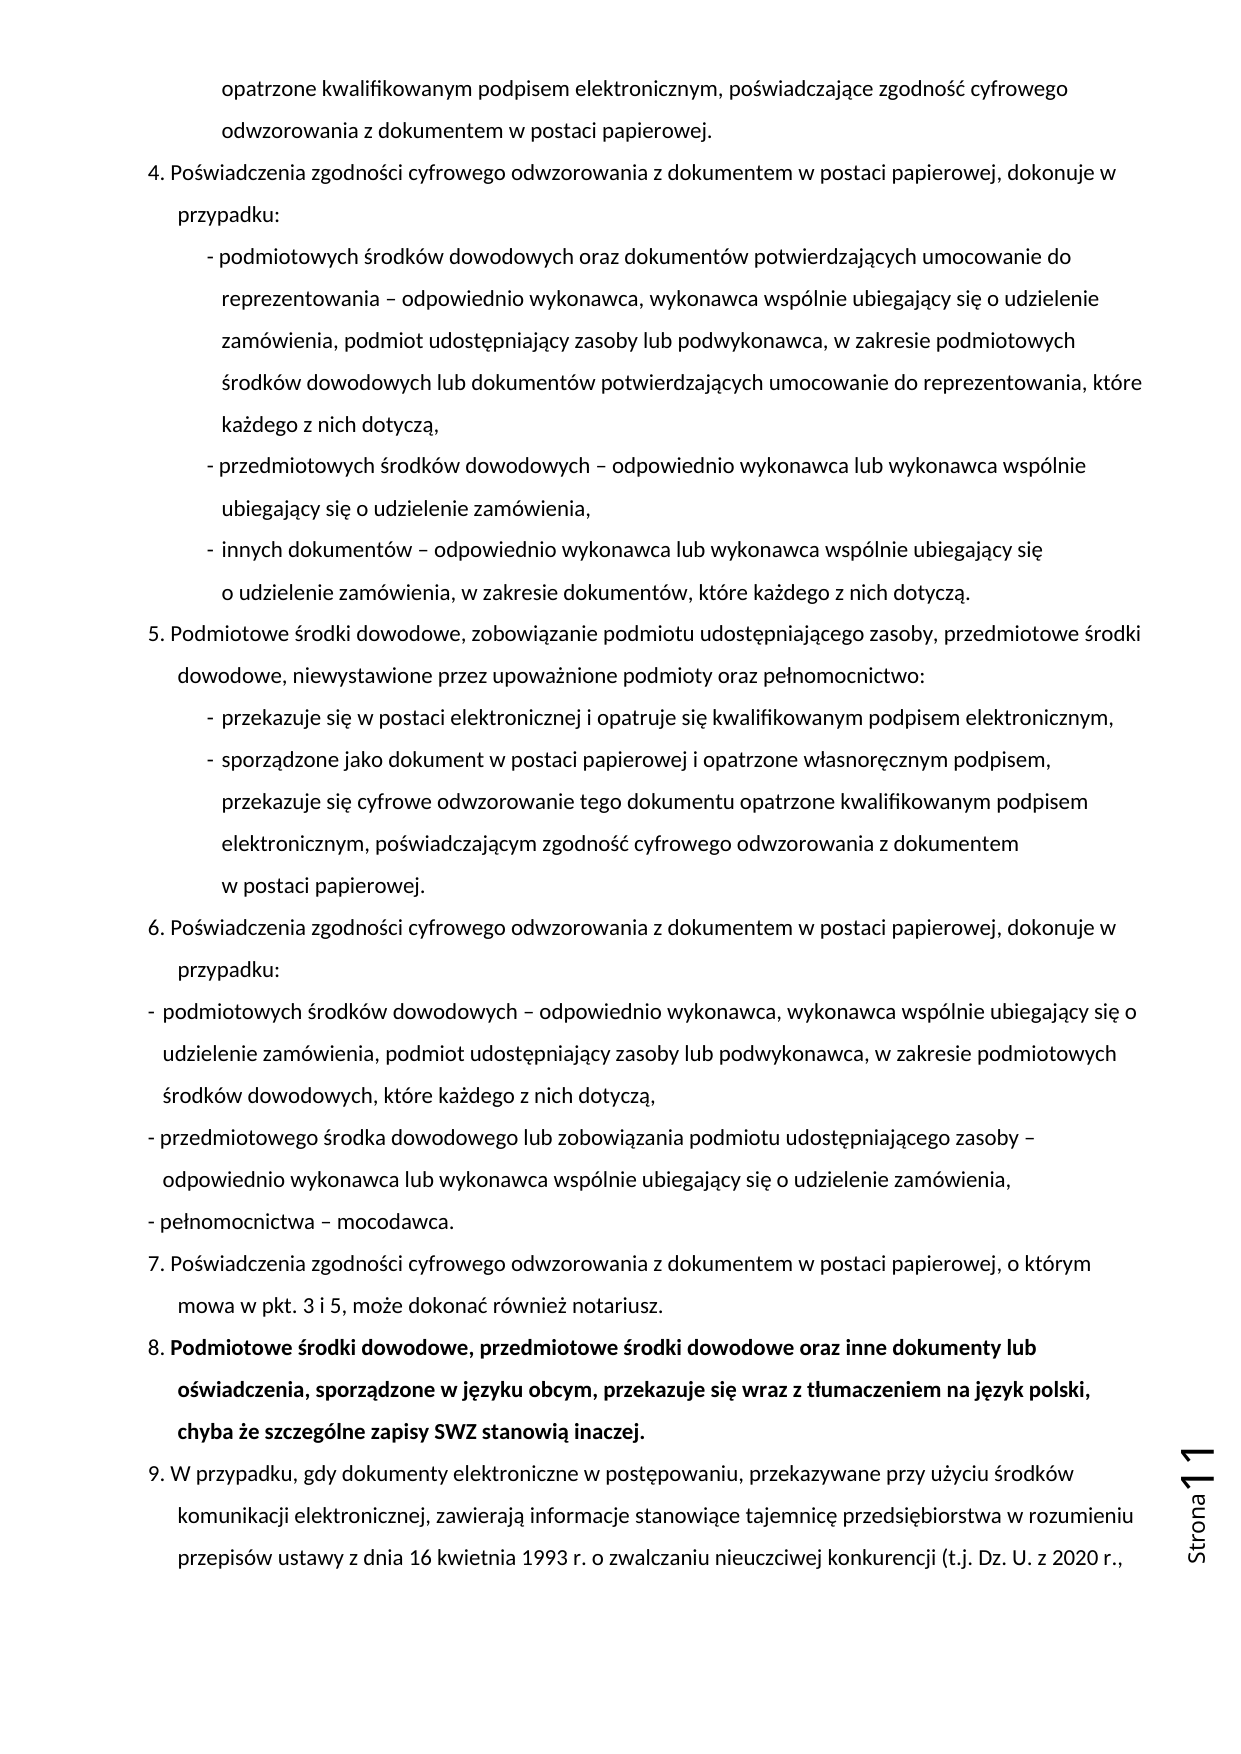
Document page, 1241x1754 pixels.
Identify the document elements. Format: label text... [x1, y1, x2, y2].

list 5. Podmiotowe środki dowodowe, zobowiązanie podmiotu udostępniającego zasoby, przedmiotowe środki dowodowe, niewystawione przez upoważnione podmioty oraz pełnomocnictwo: [148, 619, 1152, 689]
list - pełnomocnictwa – mocodawca. [148, 1207, 1152, 1235]
list - sporządzone jako dokument w postaci papierowej i opatrzone własnoręcznym podpisem, przekazuje się cyfrowe odwzorowanie tego dokumentu opatrzone kwalifikowanym podpisem elektronicznym, poświadczającym zgodność cyfrowego odwzorowania z dokumentem w postaci papierowej. [207, 746, 1152, 899]
list 8. Podmiotowe środki dowodowe, przedmiotowe środki dowodowe oraz inne dokumenty lub oświadczenia, sporządzone w języku obcym, przekazuje się wraz z tłumaczeniem na język polski, chyba że szczególne zapisy SWZ stanowią inaczej. [148, 1333, 1152, 1445]
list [207, 74, 1152, 144]
list - podmiotowych środków dowodowych oraz dokumentów potwierdzających umocowanie do reprezentowania – odpowiednio wykonawca, wykonawca wspólnie ubiegający się o udzielenie zamówienia, podmiot udostępniający zasoby lub podwykonawca, w zakresie podmiotowych środków dowodowych lub dokumentów potwierdzających umocowanie do reprezentowania, które każdego z nich dotyczą, [207, 242, 1152, 438]
list 6. Poświadczenia zgodności cyfrowego odwzorowania z dokumentem w postaci papierowej, dokonuje w przypadku: [148, 913, 1152, 983]
list - innych dokumentów – odpowiednio wykonawca lub wykonawca wspólnie ubiegający się o udzielenie zamówienia, w zakresie dokumentów, które każdego z nich dotyczą. [207, 536, 1152, 606]
list 7. Poświadczenia zgodności cyfrowego odwzorowania z dokumentem w postaci papierowej, o którym mowa w pkt. 3 i 5, może dokonać również notariusz. [148, 1249, 1152, 1319]
list 4. Poświadczenia zgodności cyfrowego odwzorowania z dokumentem w postaci papierowej, dokonuje w przypadku: [148, 158, 1152, 228]
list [148, 1459, 1152, 1571]
list - przedmiotowego środka dowodowego lub zobowiązania podmiotu udostępniającego zasoby – odpowiednio wykonawca lub wykonawca wspólnie ubiegający się o udzielenie zamówienia, [148, 1123, 1152, 1193]
list - przekazuje się w postaci elektronicznej i opatruje się kwalifikowanym podpisem elektronicznym, [207, 703, 1152, 732]
list - podmiotowych środków dowodowych – odpowiednio wykonawca, wykonawca wspólnie ubiegający się o udzielenie zamówienia, podmiot udostępniający zasoby lub podwykonawca, w zakresie podmiotowych środków dowodowych, które każdego z nich dotyczą, [148, 997, 1152, 1109]
list - przedmiotowych środków dowodowych – odpowiednio wykonawca lub wykonawca wspólnie ubiegający się o udzielenie zamówienia, [207, 452, 1152, 522]
